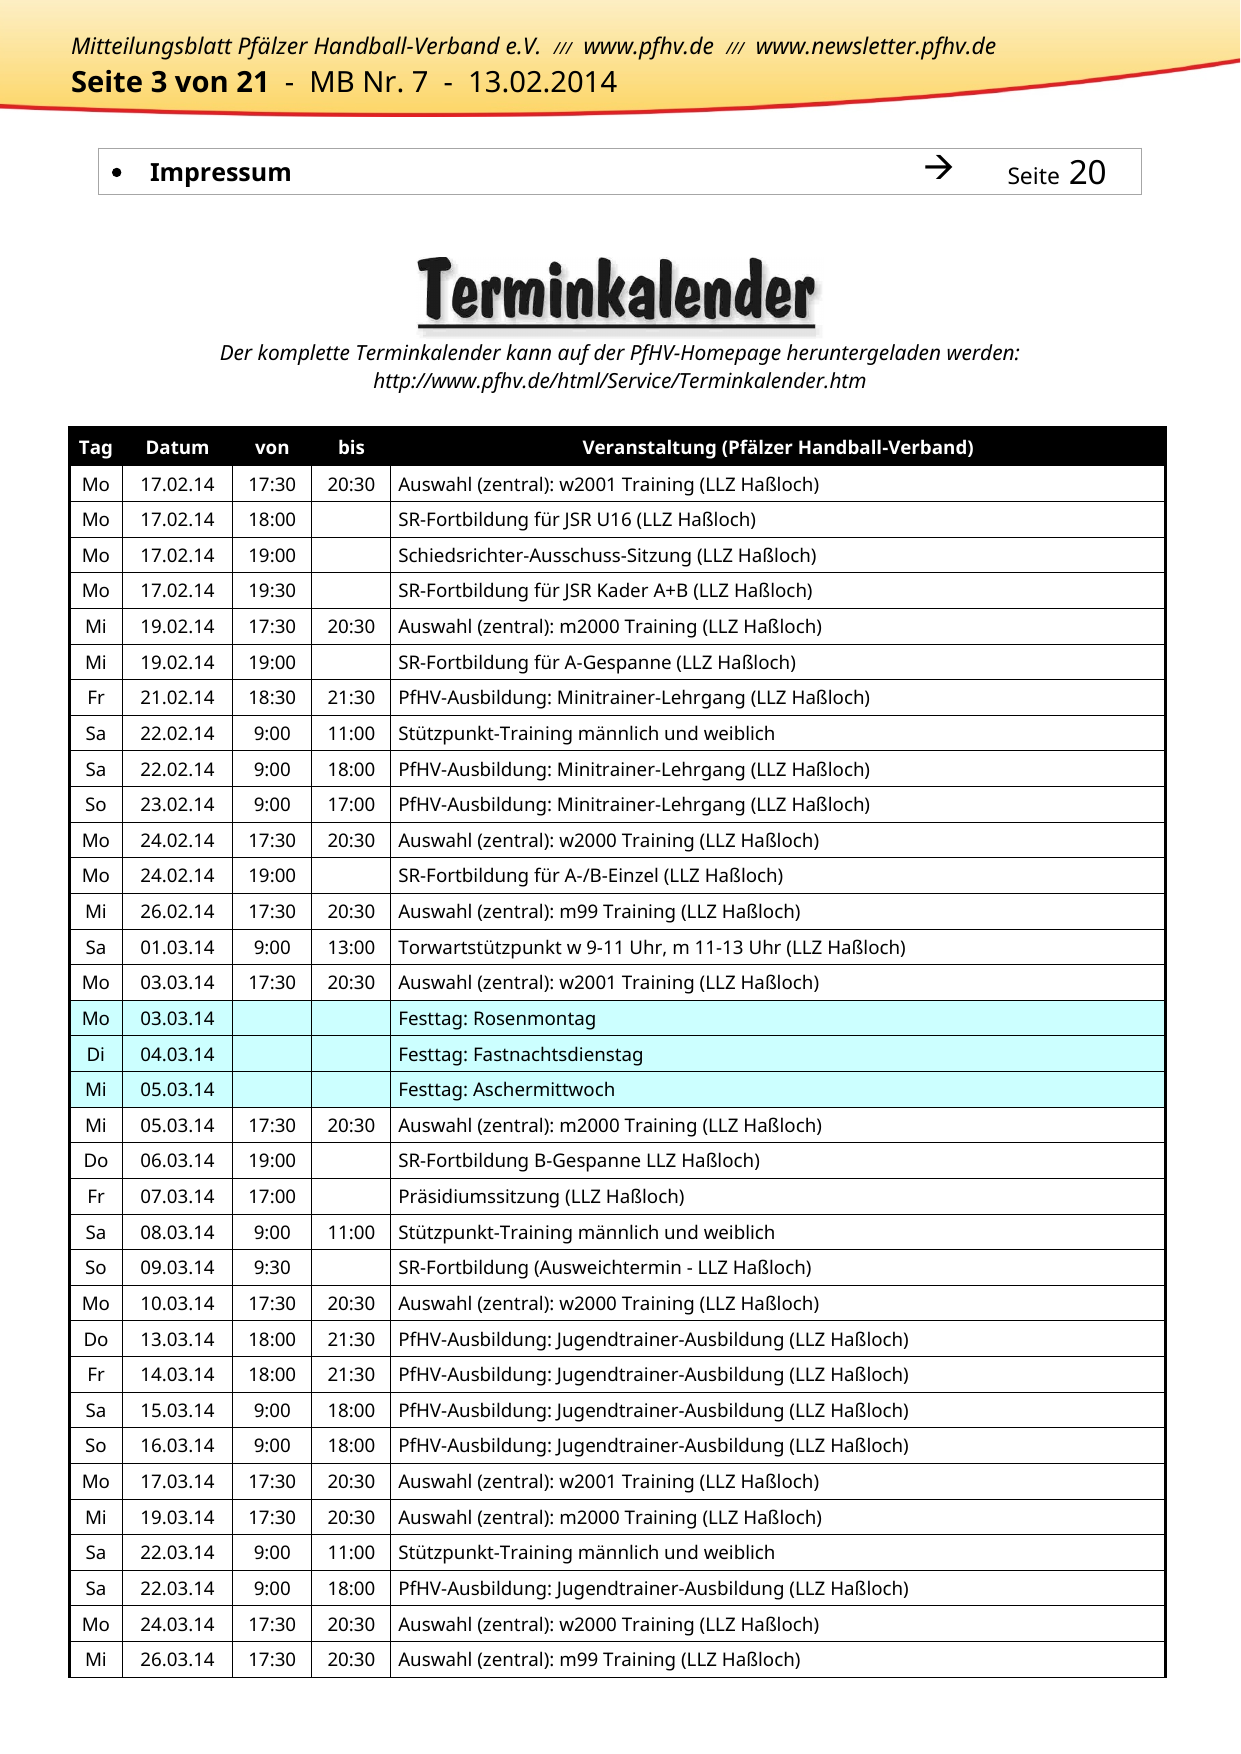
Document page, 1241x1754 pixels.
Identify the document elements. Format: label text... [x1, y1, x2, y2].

table_cell 9:00 [233, 930, 311, 964]
table_cell 17:30 [233, 823, 311, 857]
table_cell PfHV-Ausbildung: Jugendtrainer-Ausbildung (LLZ Haßloch) [391, 1428, 1164, 1463]
table_cell [233, 1072, 311, 1107]
table_cell 20:30 [312, 1464, 390, 1498]
table_cell 18:00 [312, 1428, 390, 1463]
table_header von [233, 430, 311, 465]
table_cell 20:30 [312, 1108, 390, 1142]
text Der komplette Terminkalender kann auf der PfHV-Homepage heruntergeladen werden: [71, 338, 1169, 367]
table_cell 20:30 [312, 965, 390, 1000]
table_cell 17.03.14 [123, 1464, 232, 1498]
table_cell Sa [71, 930, 122, 964]
table_cell Mo [71, 466, 122, 501]
table_cell 21:30 [312, 680, 390, 715]
table_cell Seite 19 [972, 149, 1141, 194]
table_cell 22.02.14 [123, 716, 232, 750]
table_cell 01.03.14 [123, 930, 232, 964]
table_cell 15.03.14 [123, 1393, 232, 1427]
table_cell 9:30 [233, 1250, 311, 1285]
table_cell Mo [71, 1606, 122, 1641]
table_cell 9:00 [233, 1535, 311, 1570]
table_header bis [312, 430, 390, 465]
table_cell 03.03.14 [123, 965, 232, 1000]
table_cell 17:30 [233, 1642, 311, 1677]
table_cell 13:00 [312, 930, 390, 964]
table_cell Auswahl (zentral): m2000 Training (LLZ Haßloch) [391, 1108, 1164, 1142]
table_cell Mi [71, 609, 122, 643]
table_cell 26.03.14 [123, 1642, 232, 1677]
table_cell Mo [71, 1001, 122, 1035]
table_cell 17:00 [312, 787, 390, 822]
table_cell 24.02.14 [123, 823, 232, 857]
table_cell So [71, 1428, 122, 1463]
table_cell 19:00 [233, 1143, 311, 1178]
table_cell 17.02.14 [123, 466, 232, 501]
table_cell PfHV-Ausbildung: Jugendtrainer-Ausbildung (LLZ Haßloch) [391, 1393, 1164, 1427]
table_cell Sa [71, 1571, 122, 1605]
table_cell Präsidiumssitzung (LLZ Haßloch) [391, 1179, 1164, 1213]
table_cell Festtag: Aschermittwoch [391, 1072, 1164, 1107]
table_cell Torwartstützpunkt w 9-11 Uhr, m 11-13 Uhr (LLZ Haßloch) [391, 930, 1164, 964]
table_cell 26.02.14 [123, 894, 232, 928]
table_cell 18:00 [312, 751, 390, 786]
table_cell [233, 1036, 311, 1071]
table_cell Sa [71, 751, 122, 786]
table_cell Auswahl (zentral): m99 Training (LLZ Haßloch) [391, 894, 1164, 928]
table_cell Mi [71, 1108, 122, 1142]
table_cell 17:30 [233, 894, 311, 928]
table_cell SR-Fortbildung (Ausweichtermin - LLZ Haßloch) [391, 1250, 1164, 1285]
table_cell 9:00 [233, 1215, 311, 1249]
table_cell 20:30 [312, 823, 390, 857]
table_cell Sa [71, 1215, 122, 1249]
table_cell PfHV-Ausbildung: Minitrainer-Lehrgang (LLZ Haßloch) [391, 787, 1164, 822]
table_cell 19:00 [233, 645, 311, 679]
table_cell 05.03.14 [123, 1072, 232, 1107]
table_cell 24.02.14 [123, 858, 232, 893]
table_cell 17:30 [233, 1286, 311, 1320]
table_cell 24.03.14 [123, 1606, 232, 1641]
table_cell Auswahl (zentral): w2001 Training (LLZ Haßloch) [391, 965, 1164, 1000]
table_cell Do [71, 1321, 122, 1356]
table_cell Sa [71, 716, 122, 750]
table_cell [312, 502, 390, 537]
table_cell SR-Fortbildung für JSR Kader A+B (LLZ Haßloch) [391, 573, 1164, 608]
table_cell 03.03.14 [123, 1001, 232, 1035]
table_cell 19:00 [233, 858, 311, 893]
table_cell Auswahl (zentral): m2000 Training (LLZ Haßloch) [391, 1500, 1164, 1534]
table_cell 18:00 [233, 502, 311, 537]
table_cell 19.03.14 [123, 1500, 232, 1534]
table_cell 18:00 [233, 1321, 311, 1356]
table_cell 11:00 [312, 716, 390, 750]
table_cell 19:00 [233, 538, 311, 572]
table_cell 21:30 [312, 1357, 390, 1392]
table_cell 20:30 [312, 1606, 390, 1641]
table_cell Sa [71, 1535, 122, 1570]
table_cell 21.02.14 [123, 680, 232, 715]
table_cell 9:00 [233, 716, 311, 750]
table_cell Auswahl (zentral): w2000 Training (LLZ Haßloch) [391, 823, 1164, 857]
table_cell 17:30 [233, 1464, 311, 1498]
table_cell Auswahl (zentral): m99 Training (LLZ Haßloch) [391, 1642, 1164, 1677]
table_cell [312, 538, 390, 572]
table_cell 16.03.14 [123, 1428, 232, 1463]
table_cell Schiedsrichter-Ausschuss-Sitzung (LLZ Haßloch) [391, 538, 1164, 572]
table_header Datum [123, 430, 232, 465]
table_cell Mo [71, 823, 122, 857]
table_cell 05.03.14 [123, 1108, 232, 1142]
table_cell 19.02.14 [123, 609, 232, 643]
table_cell 20:30 [312, 1500, 390, 1534]
table_cell [312, 1250, 390, 1285]
table_cell Stützpunkt-Training männlich und weiblich [391, 1215, 1164, 1249]
text http://www.pfhv.de/html/Service/Terminkalender.htm [71, 367, 1169, 395]
table_cell Mo [71, 1464, 122, 1498]
table_cell [312, 1143, 390, 1178]
picture [416, 257, 824, 339]
table_cell Do [71, 1143, 122, 1178]
table_cell 9:00 [233, 1428, 311, 1463]
table_cell 17:30 [233, 965, 311, 1000]
table_cell PfHV-Ausbildung: Minitrainer-Lehrgang (LLZ Haßloch) [391, 751, 1164, 786]
table_cell 9:00 [233, 1393, 311, 1427]
table_cell 21:30 [312, 1321, 390, 1356]
table_cell Impressum [99, 149, 906, 194]
table_cell 18:00 [312, 1571, 390, 1605]
table_cell SR-Fortbildung B-Gespanne LLZ Haßloch) [391, 1143, 1164, 1178]
table_cell Mo [71, 573, 122, 608]
table_cell 17.02.14 [123, 573, 232, 608]
table_cell Di [71, 1036, 122, 1071]
table_cell [312, 858, 390, 893]
table_cell Mi [71, 894, 122, 928]
table_cell 18:00 [312, 1393, 390, 1427]
table_cell 23.02.14 [123, 787, 232, 822]
table_cell Stützpunkt-Training männlich und weiblich [391, 1535, 1164, 1570]
table_cell 14.03.14 [123, 1357, 232, 1392]
table_cell 22.03.14 [123, 1535, 232, 1570]
table_cell 9:00 [233, 787, 311, 822]
table_cell [312, 1179, 390, 1213]
table_cell Fr [71, 1179, 122, 1213]
table_cell PfHV-Ausbildung: Jugendtrainer-Ausbildung (LLZ Haßloch) [391, 1357, 1164, 1392]
table_cell 9:00 [233, 751, 311, 786]
table_cell Auswahl (zentral): m2000 Training (LLZ Haßloch) [391, 609, 1164, 643]
table_cell Auswahl (zentral): w2000 Training (LLZ Haßloch) [391, 1606, 1164, 1641]
table_cell 18:00 [233, 1357, 311, 1392]
table_cell 04.03.14 [123, 1036, 232, 1071]
table_cell 10.03.14 [123, 1286, 232, 1320]
table_header Tag [71, 430, 122, 465]
table_cell 17.02.14 [123, 538, 232, 572]
table_cell 20:30 [312, 894, 390, 928]
table_cell Stützpunkt-Training männlich und weiblich [391, 716, 1164, 750]
table_cell 17:00 [233, 1179, 311, 1213]
table_cell Fr [71, 680, 122, 715]
table_cell 17.02.14 [123, 502, 232, 537]
table_cell [312, 1036, 390, 1071]
table_cell 17:30 [233, 1108, 311, 1142]
table_cell 17:30 [233, 609, 311, 643]
table_cell [233, 1001, 311, 1035]
table_cell Fr [71, 1357, 122, 1392]
table_cell 11:00 [312, 1535, 390, 1570]
table_cell 17:30 [233, 1500, 311, 1534]
table_cell Mo [71, 1286, 122, 1320]
table_cell SR-Fortbildung für A-Gespanne (LLZ Haßloch) [391, 645, 1164, 679]
table_cell So [71, 1250, 122, 1285]
table_cell Festtag: Rosenmontag [391, 1001, 1164, 1035]
table_cell 19.02.14 [123, 645, 232, 679]
table_cell 19:30 [233, 573, 311, 608]
table_cell 17:30 [233, 466, 311, 501]
table_cell 20:30 [312, 466, 390, 501]
table_cell Sa [71, 1393, 122, 1427]
table_cell Auswahl (zentral): w2001 Training (LLZ Haßloch) [391, 466, 1164, 501]
table_cell 22.03.14 [123, 1571, 232, 1605]
table_cell Mi [71, 1072, 122, 1107]
table_cell Mo [71, 538, 122, 572]
table_cell 08.03.14 [123, 1215, 232, 1249]
table_cell PfHV-Ausbildung: Minitrainer-Lehrgang (LLZ Haßloch) [391, 680, 1164, 715]
table_cell 20:30 [312, 609, 390, 643]
table_cell 20:30 [312, 1642, 390, 1677]
table_cell 13.03.14 [123, 1321, 232, 1356]
table_cell SR-Fortbildung für A-/B-Einzel (LLZ Haßloch) [391, 858, 1164, 893]
table_cell 11:00 [312, 1215, 390, 1249]
table_cell Mi [71, 1500, 122, 1534]
table_cell Auswahl (zentral): w2001 Training (LLZ Haßloch) [391, 1464, 1164, 1498]
table_cell Mi [71, 645, 122, 679]
table_cell [312, 1001, 390, 1035]
table_cell [906, 149, 972, 194]
table_cell Mo [71, 965, 122, 1000]
table_cell Auswahl (zentral): w2000 Training (LLZ Haßloch) [391, 1286, 1164, 1320]
table_cell PfHV-Ausbildung: Jugendtrainer-Ausbildung (LLZ Haßloch) [391, 1321, 1164, 1356]
table_cell 20:30 [312, 1286, 390, 1320]
table_cell [312, 573, 390, 608]
table_cell Mo [71, 502, 122, 537]
picture [0, 0, 1241, 117]
table_cell Mo [71, 858, 122, 893]
table_cell 9:00 [233, 1571, 311, 1605]
table_header Veranstaltung (Pfälzer Handball-Verband) [391, 430, 1164, 465]
table_cell 07.03.14 [123, 1179, 232, 1213]
table_cell [312, 1072, 390, 1107]
table_cell 18:30 [233, 680, 311, 715]
table_cell PfHV-Ausbildung: Jugendtrainer-Ausbildung (LLZ Haßloch) [391, 1571, 1164, 1605]
table_cell Mi [71, 1642, 122, 1677]
table_cell 22.02.14 [123, 751, 232, 786]
table_cell So [71, 787, 122, 822]
table_cell [312, 645, 390, 679]
table_cell SR-Fortbildung für JSR U16 (LLZ Haßloch) [391, 502, 1164, 537]
table_cell 09.03.14 [123, 1250, 232, 1285]
table_cell Festtag: Fastnachtsdienstag [391, 1036, 1164, 1071]
table_cell 17:30 [233, 1606, 311, 1641]
table_cell 06.03.14 [123, 1143, 232, 1178]
